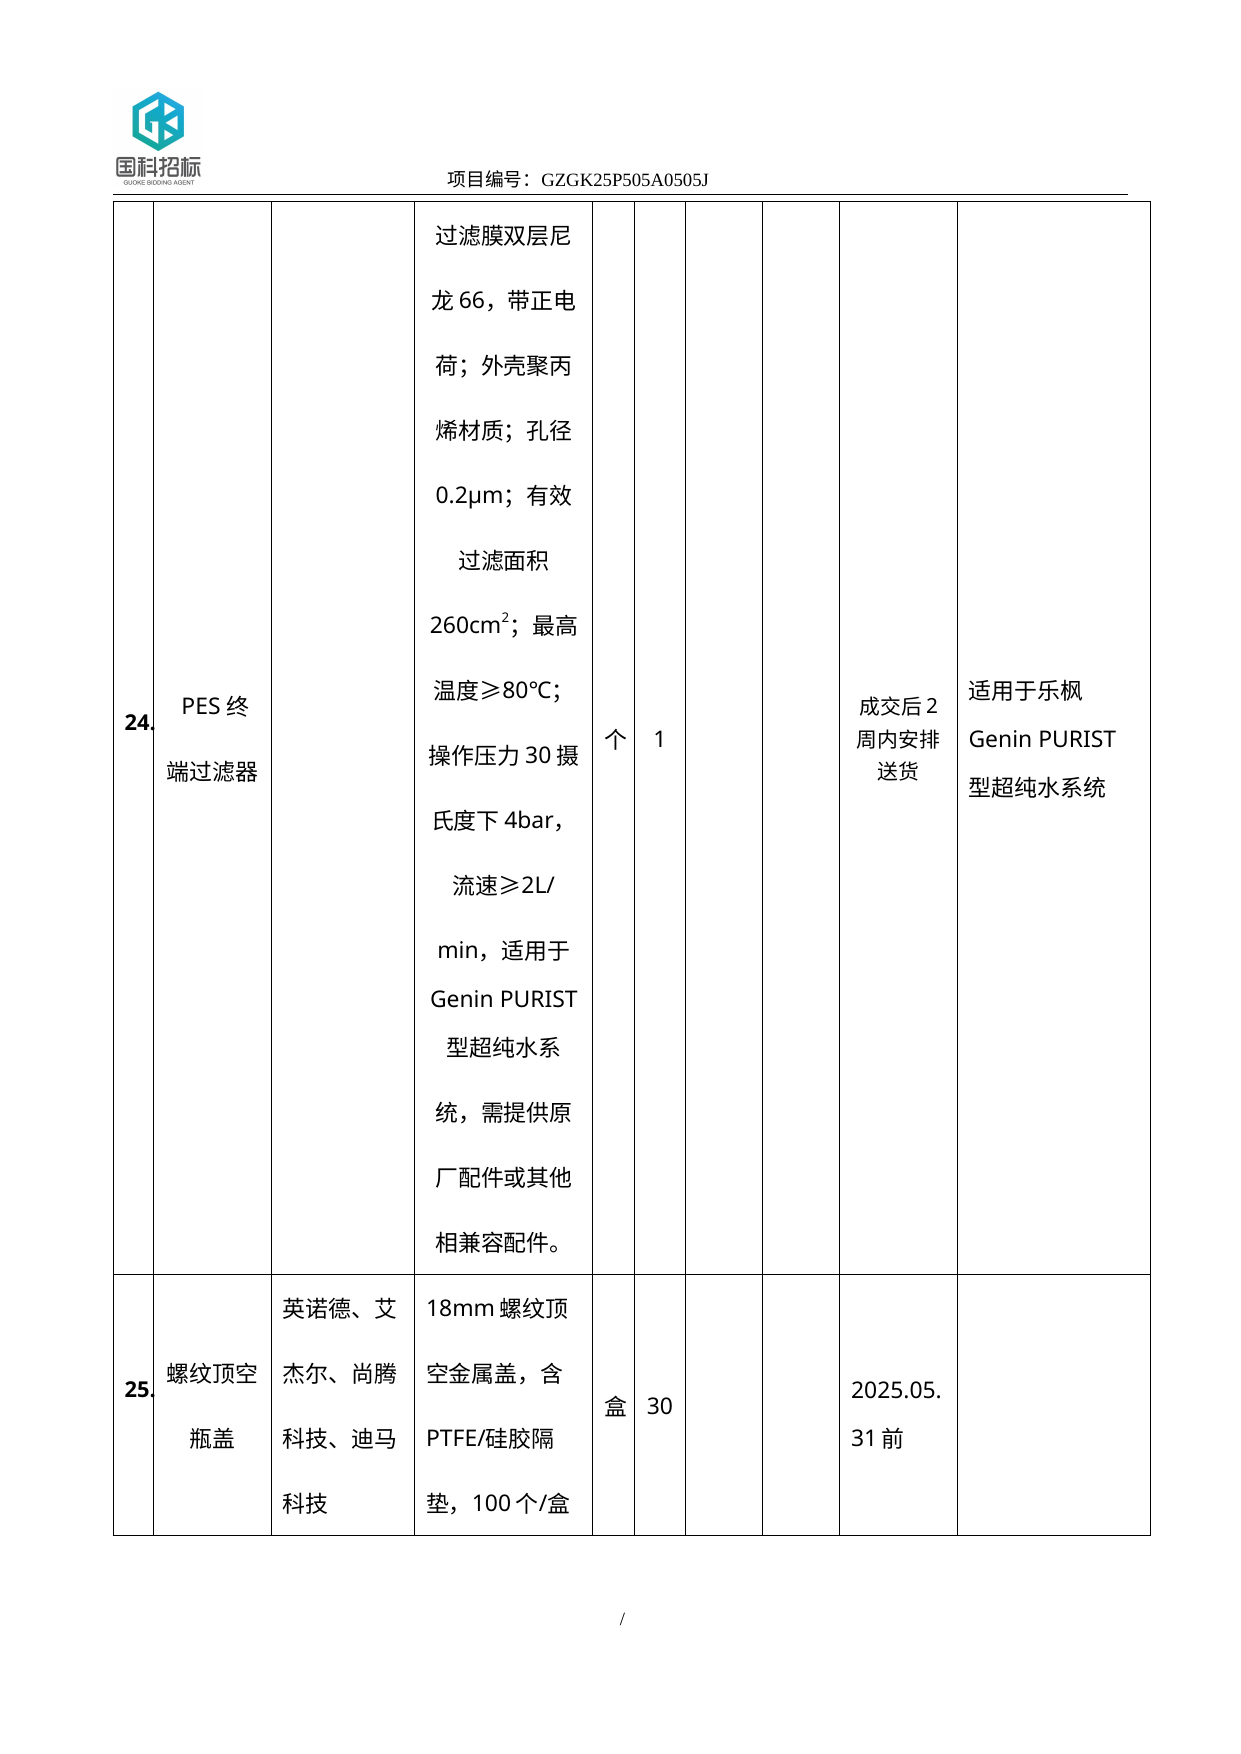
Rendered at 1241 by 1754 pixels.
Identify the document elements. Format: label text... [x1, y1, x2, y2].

table_cell 盒 [593, 1275, 634, 1535]
table_cell 个 [593, 202, 634, 1274]
table_cell 2025.05.31前 [840, 1275, 957, 1535]
table_cell 螺纹顶空瓶盖 [154, 1275, 271, 1535]
table_cell 30 [635, 1275, 685, 1535]
table_cell PES 终端过滤器 [154, 202, 271, 1274]
table_cell [686, 1275, 762, 1535]
table_cell [958, 1275, 1150, 1535]
table_cell [114, 202, 153, 1274]
table_cell [686, 202, 762, 1274]
table_cell [272, 202, 414, 1274]
table_cell [114, 1275, 153, 1535]
table_cell [763, 1275, 839, 1535]
table_cell 适用于乐枫Genin PURIST型超纯水系统 [958, 202, 1150, 1274]
table_cell [763, 202, 839, 1274]
table_cell 英诺德、艾杰尔、尚腾科技、迪马科技 [272, 1275, 414, 1535]
table_cell 18mm螺纹顶空金属盖，含PTFE/硅胶隔垫，100个/盒 [415, 1275, 592, 1535]
table_cell 成交后2周内安排送货 [840, 202, 957, 1274]
picture [112, 88, 204, 187]
table_cell 1 [635, 202, 685, 1274]
table_cell 过滤膜双层尼龙66，带正电荷；外壳聚丙烯材质；孔径0.2μm；有效过滤面积260cm2；最高温度≥80℃；操作压力30摄氏度下4bar，流速≥2L/min，适用于Genin PURIST型超纯水系统，需提供原厂配件或其他相兼容配件。 [415, 202, 592, 1274]
